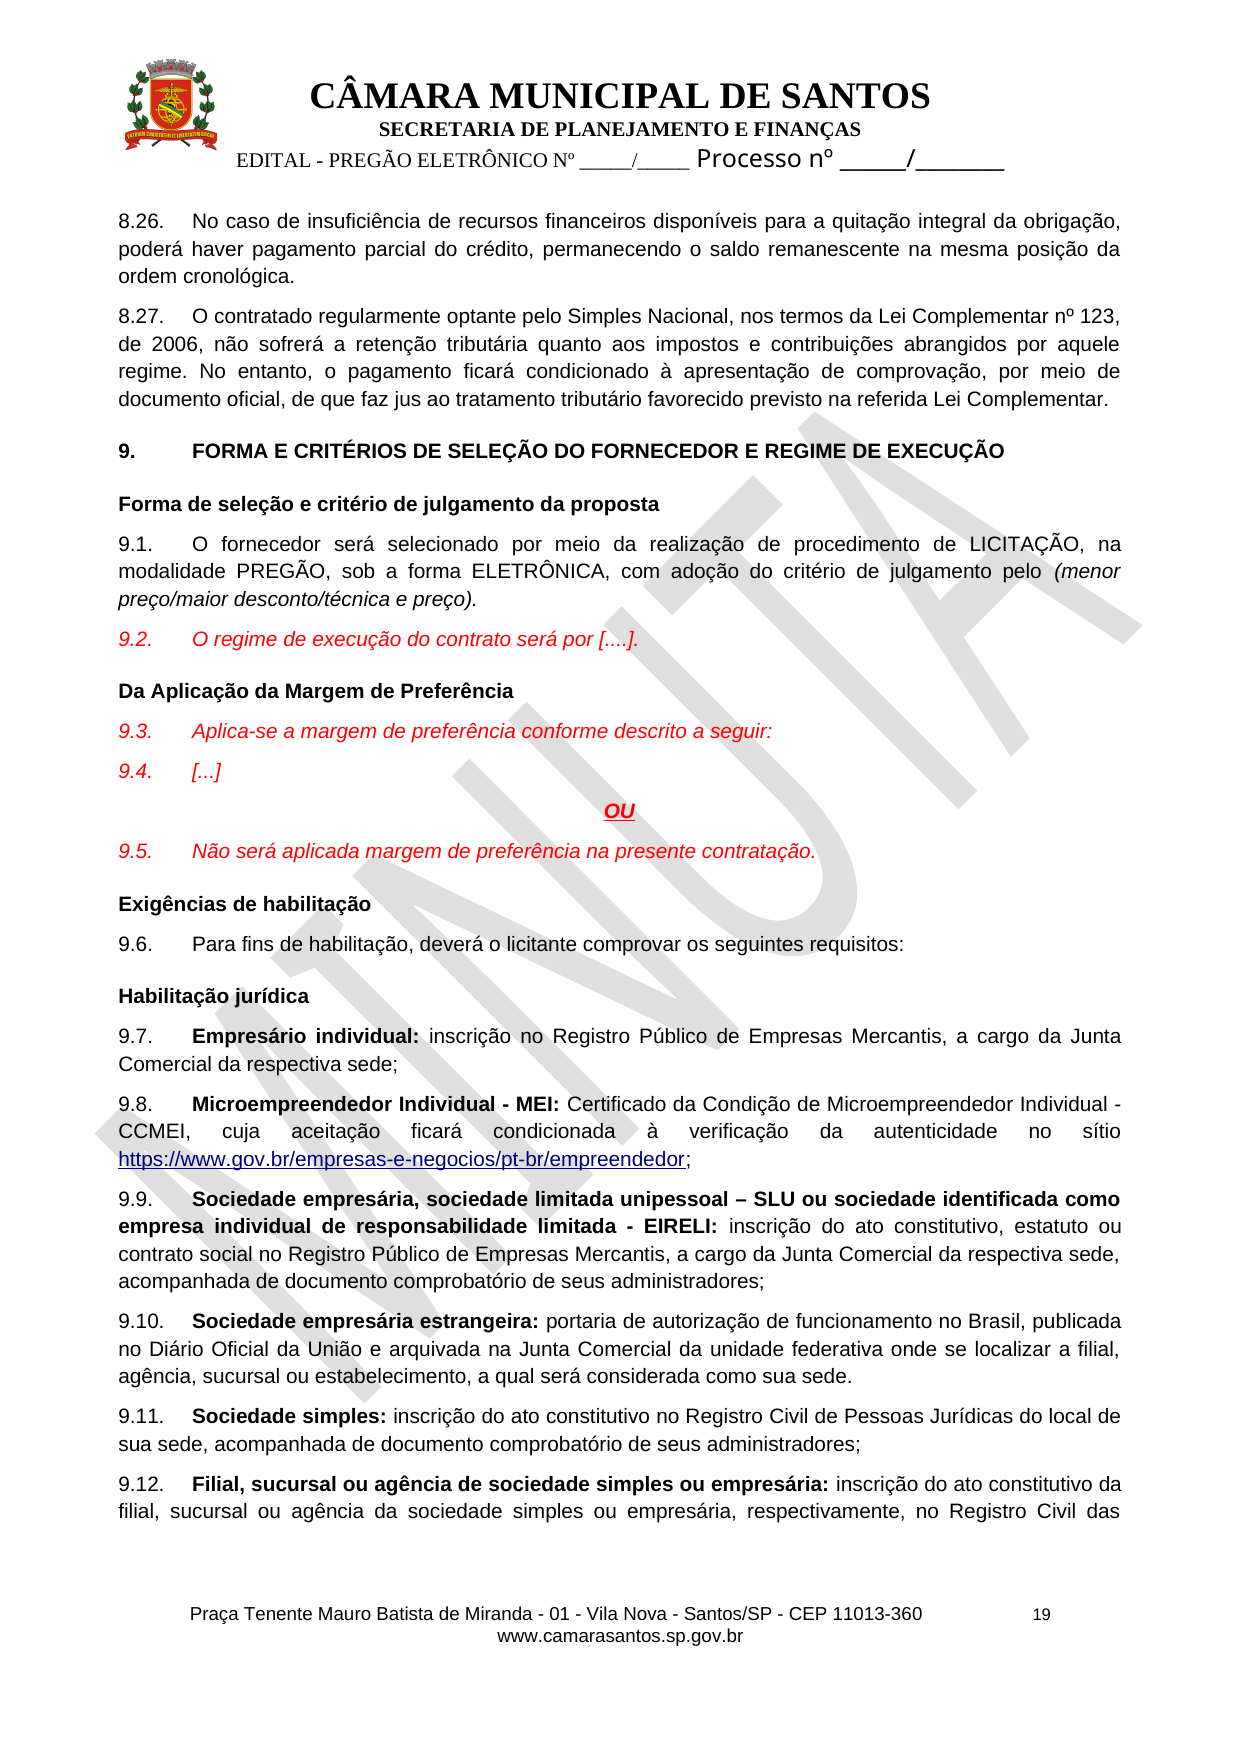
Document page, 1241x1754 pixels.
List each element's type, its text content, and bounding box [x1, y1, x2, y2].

text Para fins de habilitação, deverá o licitante comprovar os seguintes requisitos: [118, 932, 1122, 956]
text O contratado regularmente optante pelo Simples Nacional, nos termos da Lei Complementar nº 123, de 2006, não sofrerá a retenção tributária quanto aos impostos e contribuições abrangidos por aquele regime. No entanto, o pagamento ficará condicionado à apresentação de comprovação, por meio de documento oficial, de que faz jus ao tratamento tributário favorecido previsto na referida Lei Complementar. [118, 304, 1122, 411]
text Da Aplicação da Margem de Preferência [118, 679, 1122, 703]
text Aplica-se a margem de preferência conforme descrito a seguir: [118, 719, 1122, 743]
text O regime de execução do contrato será por [....]. [118, 627, 1122, 651]
text Empresário individual: inscrição no Registro Público de Empresas Mercantis, a cargo da Junta Comercial da respectiva sede; [118, 1024, 1122, 1076]
text OU [118, 799, 1122, 823]
text FORMA E CRITÉRIOS DE SELEÇÃO DO FORNECEDOR E REGIME DE EXECUÇÃO [118, 439, 1122, 463]
text Habilitação jurídica [118, 984, 1122, 1008]
text Não será aplicada margem de preferência na presente contratação. [118, 839, 1122, 863]
text Forma de seleção e critério de julgamento da proposta [118, 492, 1122, 516]
text O fornecedor será selecionado por meio da realização de procedimento de LICITAÇÃO, na modalidade PREGÃO, sob a forma ELETRÔNICA, com adoção do critério de julgamento pelo (menor preço/maior desconto/técnica e preço). [118, 532, 1122, 611]
text Sociedade empresária, sociedade limitada unipessoal – SLU ou sociedade identificada como empresa individual de responsabilidade limitada - EIRELI: inscrição do ato constitutivo, estatuto ou contrato social no Registro Público de Empresas Mercantis, a cargo da Junta Comercial da respectiva sede, acompanhada de documento comprobatório de seus administradores; [118, 1187, 1122, 1293]
text Exigências de habilitação [118, 892, 1122, 916]
text No caso de insuficiência de recursos financeiros disponíveis para a quitação integral da obrigação, poderá haver pagamento parcial do crédito, permanecendo o saldo remanescente na mesma posição da ordem cronológica. [118, 209, 1122, 288]
text Microempreendedor Individual - MEI: Certificado da Condição de Microempreendedor Individual - CCMEI, cuja aceitação ficará condicionada à verificação da autenticidade no sítio https://www.gov.br/empresas-e-negocios/pt-br/empreendedor; [118, 1092, 1122, 1171]
text Sociedade simples: inscrição do ato constitutivo no Registro Civil de Pessoas Jurídicas do local de sua sede, acompanhada de documento comprobatório de seus administradores; [118, 1404, 1122, 1456]
picture [124, 59, 218, 150]
text Sociedade empresária estrangeira: portaria de autorização de funcionamento no Brasil, publicada no Diário Oficial da União e arquivada na Junta Comercial da unidade federativa onde se localizar a filial, agência, sucursal ou estabelecimento, a qual será considerada como sua sede. [118, 1309, 1122, 1388]
text [...] [118, 759, 1122, 783]
